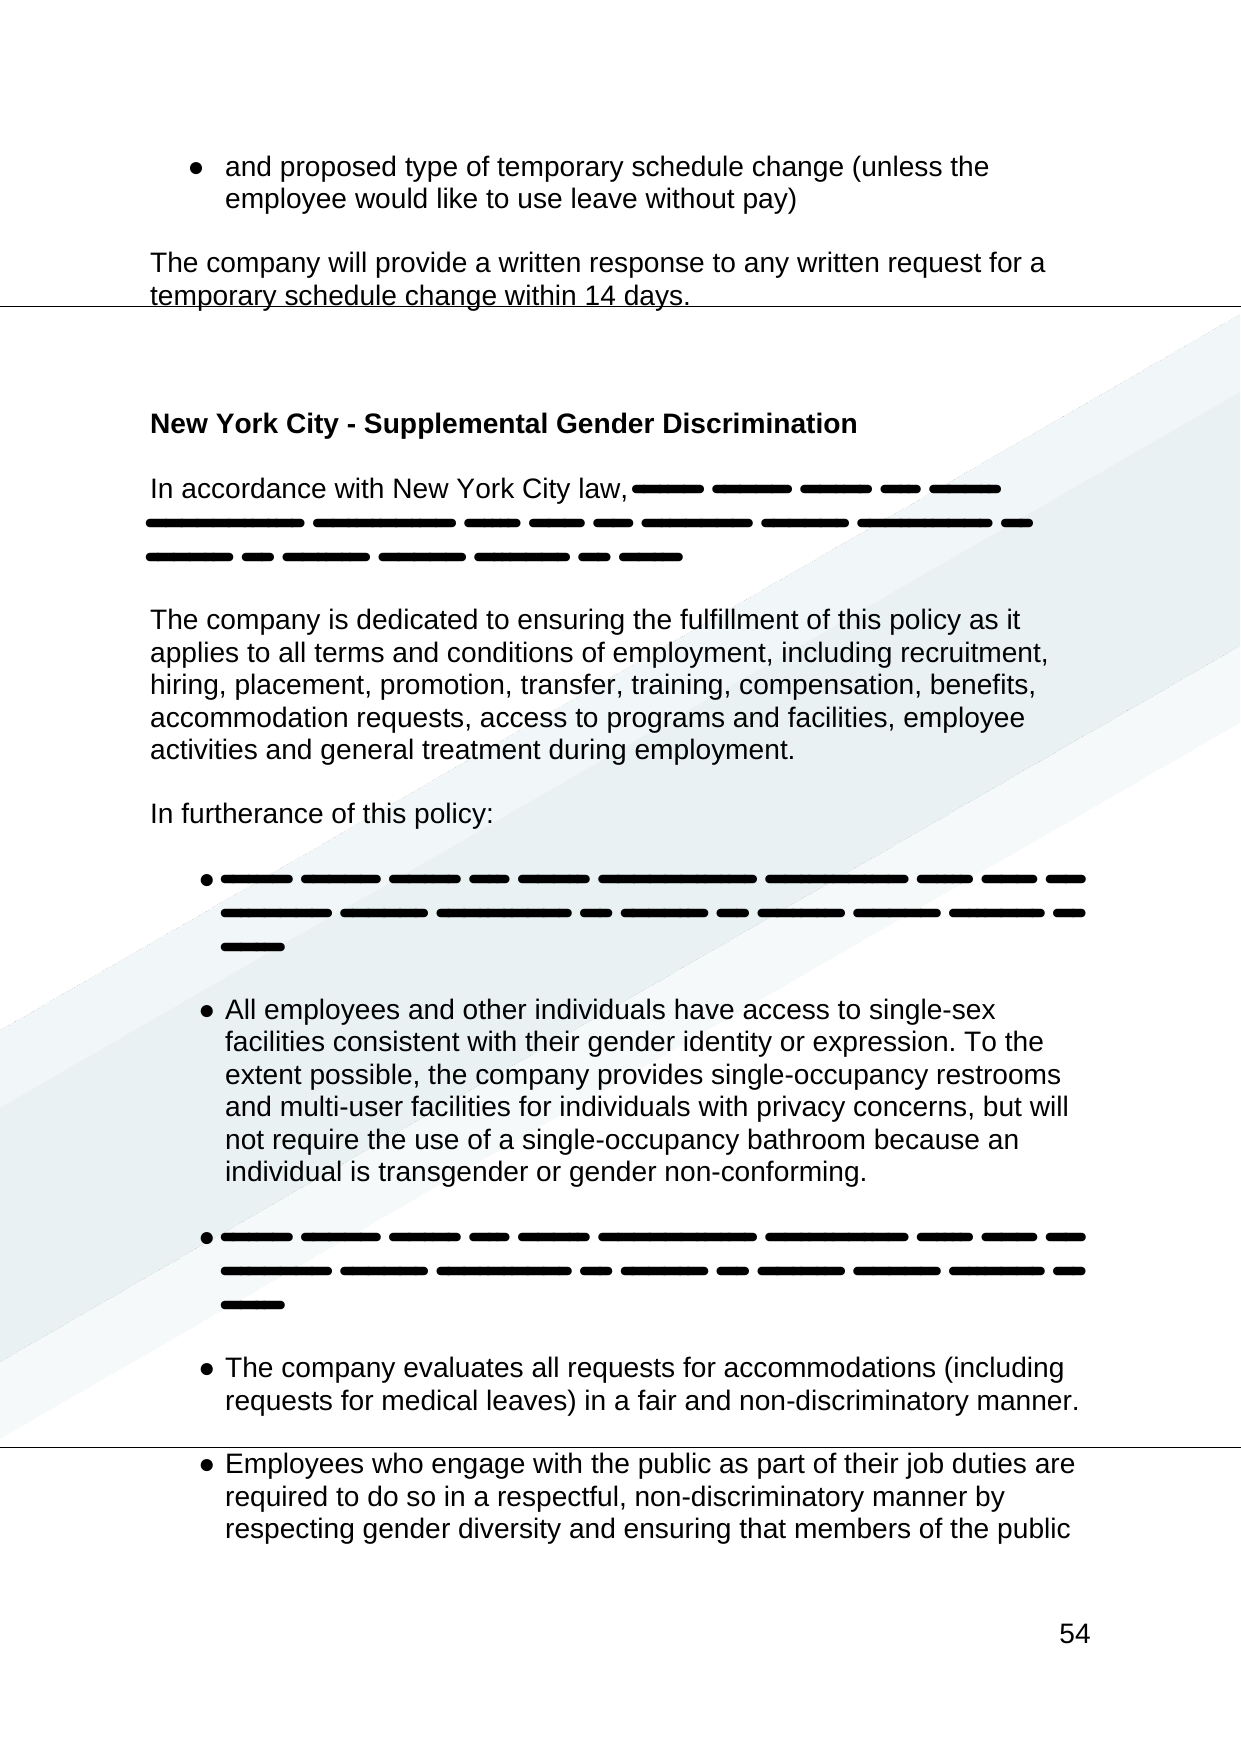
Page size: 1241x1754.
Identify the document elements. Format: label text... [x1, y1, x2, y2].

text The company will provide a written response to any written request for a temporary schedule change within 14 days. [150, 246, 1090, 311]
list All employees and other individuals have access to single-sex facilities consistent with their gender identity or expression. To the extent possible, the company provides single-occupancy restrooms and multi-user facilities for individuals with privacy concerns, but will not require the use of a single-occupancy bathroom because an individual is transgender or gender non-conforming. [198, 993, 1090, 1187]
list The company evaluates all requests for accommodations (including requests for medical leaves) in a fair and non-discriminatory manner. [198, 1351, 1090, 1416]
list Lorem ipsum dolor sit amet, consectetur adipiscing elit. Sed do eiusmod tempor incididunt ut labore et dolore magna aliqua. Ut enim [198, 1219, 1090, 1320]
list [198, 1447, 1090, 1545]
text The company is dedicated to ensuring the fulfillment of this policy as it applies to all terms and conditions of employment, including recruitment, hiring, placement, promotion, transfer, training, compensation, benefits, accommodation requests, access to programs and facilities, employee activities and general treatment during employment. [150, 603, 1090, 765]
list Lorem ipsum dolor sit amet, consectetur adipiscing elit. Sed do eiusmod tempor incididunt ut labore et dolore magna aliqua. Ut enim [198, 860, 1090, 962]
text In furtherance of this policy: [150, 797, 1090, 829]
text In accordance with New York City law, Lorem ipsum dolor sit amet, consectetur adipiscing elit. Sed do eiusmod tempor incididunt ut labore et dolore magna aliqua. Ut enim [150, 471, 1090, 572]
list and proposed type of temporary schedule change (unless the employee would like to use leave without pay) [187, 150, 1090, 215]
text New York City - Supplemental Gender Discrimination [150, 342, 1090, 439]
picture [0, 307, 1241, 1447]
